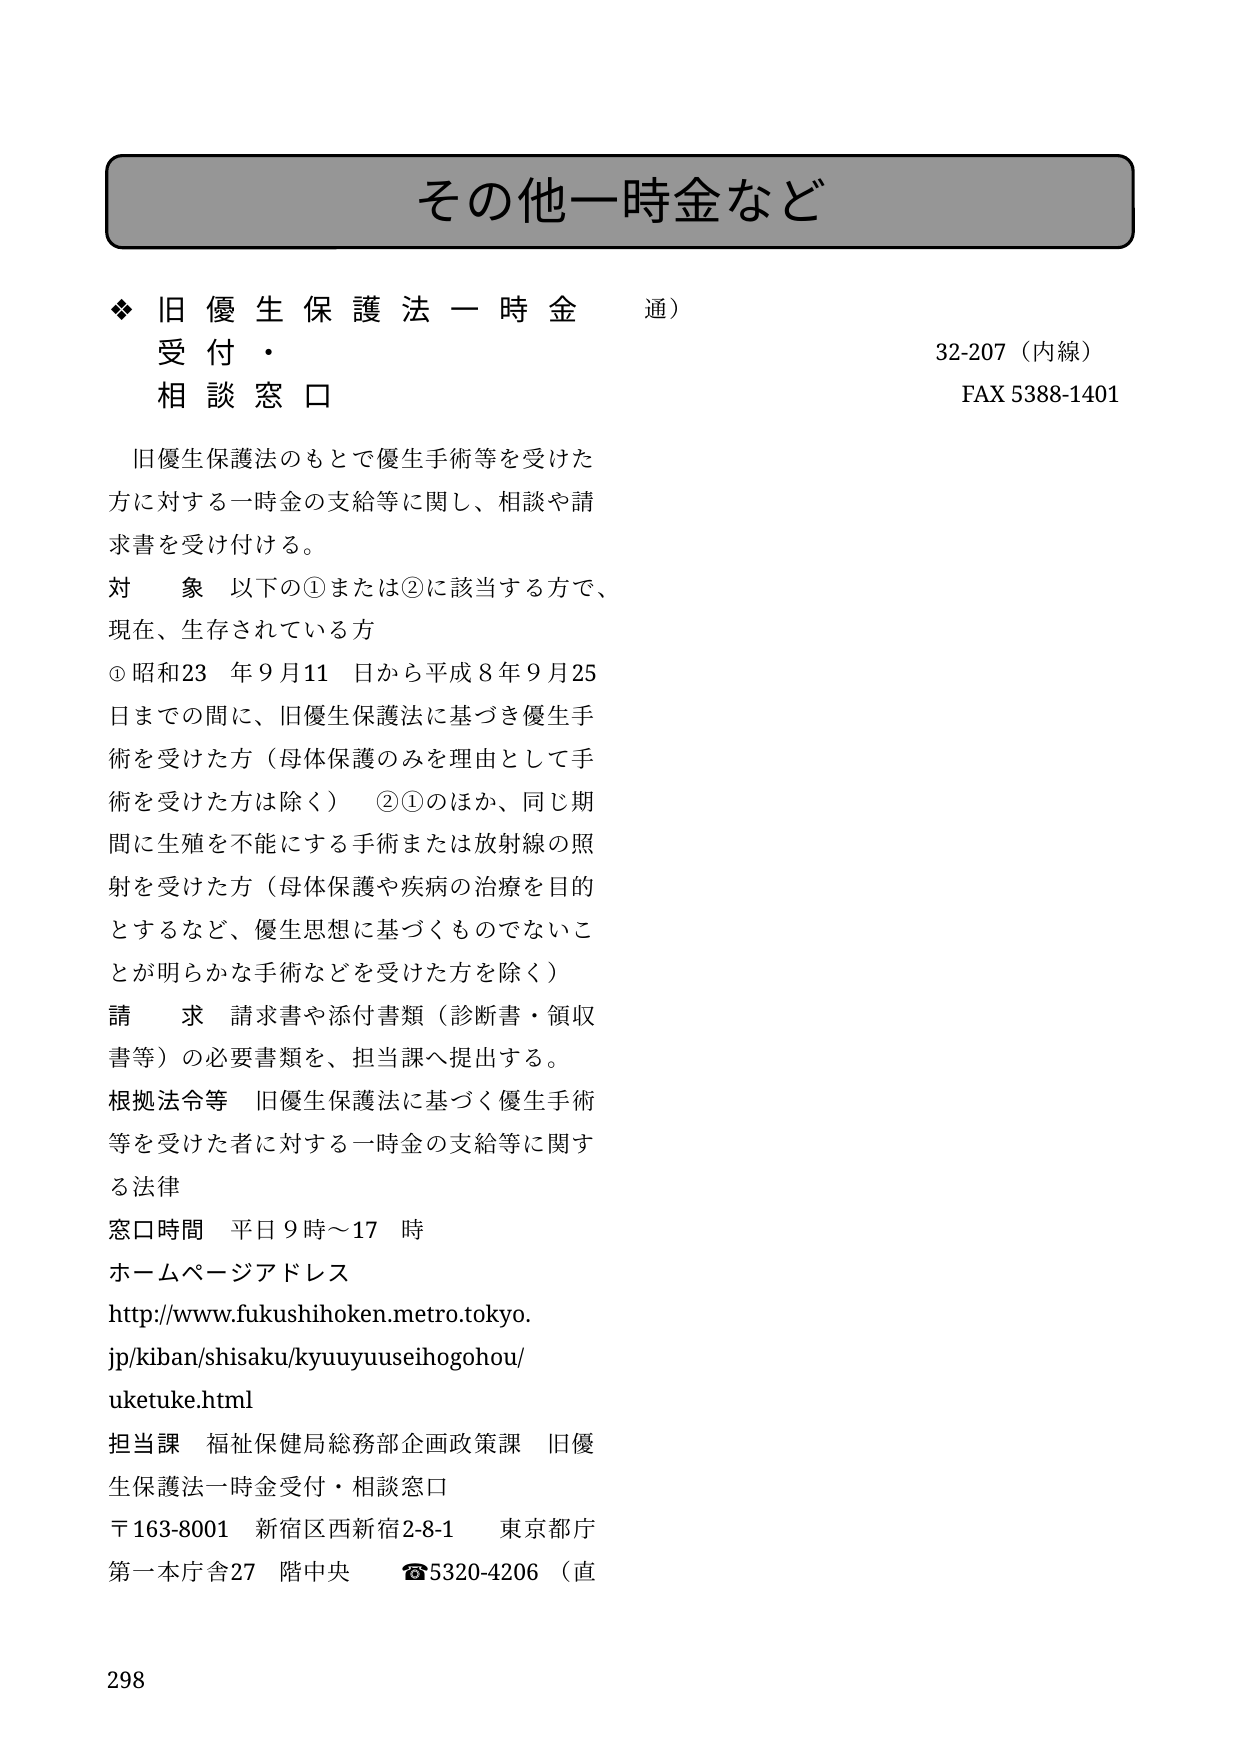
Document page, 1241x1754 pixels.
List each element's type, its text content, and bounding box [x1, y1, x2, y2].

text 担当課 福祉保健局総務部企画政策課 旧優生保護法一時金受付・相談窓口 [108, 1421, 597, 1506]
text 請 求 請求書や添付書類（診断書・領収書等）の必要書類を、担当課へ提出する。 [108, 993, 597, 1078]
text ホームページアドレス [108, 1249, 597, 1292]
text 対 象 以下の①または②に該当する方で、現在、生存されている方 [108, 564, 597, 650]
text 窓口時間 平日９時～17時 [108, 1207, 597, 1249]
text 〒163-8001 新宿区西新宿2-8-1 東京都庁第一本庁舎27階中央 ☎5320-4206（直通） [643, 286, 1132, 329]
text ①昭和23年９月11日から平成８年９月25日までの間に、旧優生保護法に基づき優生手術を受けた方（母体保護のみを理由として手術を受けた方は除く） ②①のほか、同じ期間に生殖を不能にする手術または放射線の照射を受けた方（母体保護や疾病の治療を目的とするなど、優生思想に基づくものでないことが明らかな手術などを受けた方を除く） [108, 650, 597, 993]
text 旧優生保護法のもとで優生手術等を受けた方に対する一時金の支給等に関し、相談や請求書を受け付ける。 [108, 436, 597, 564]
text FAX 5388-1401 [643, 372, 1132, 415]
text http://www.fukushihoken.metro.tokyo. jp/kiban/shisaku/kyuuyuuseihogohou/ uketuke.html [108, 1292, 597, 1421]
text 32-207（内線） [643, 329, 1132, 372]
text 根拠法令等 旧優生保護法に基づく優生手術等を受けた者に対する一時金の支給等に関する法律 [108, 1078, 597, 1207]
text ❖ 旧優生保護法一時金受付・ 相談窓口 [108, 286, 597, 415]
text 〒163-8001 新宿区西新宿2-8-1 東京都庁第一本庁舎27階中央 ☎5320-4206（直通） [108, 1506, 597, 1592]
